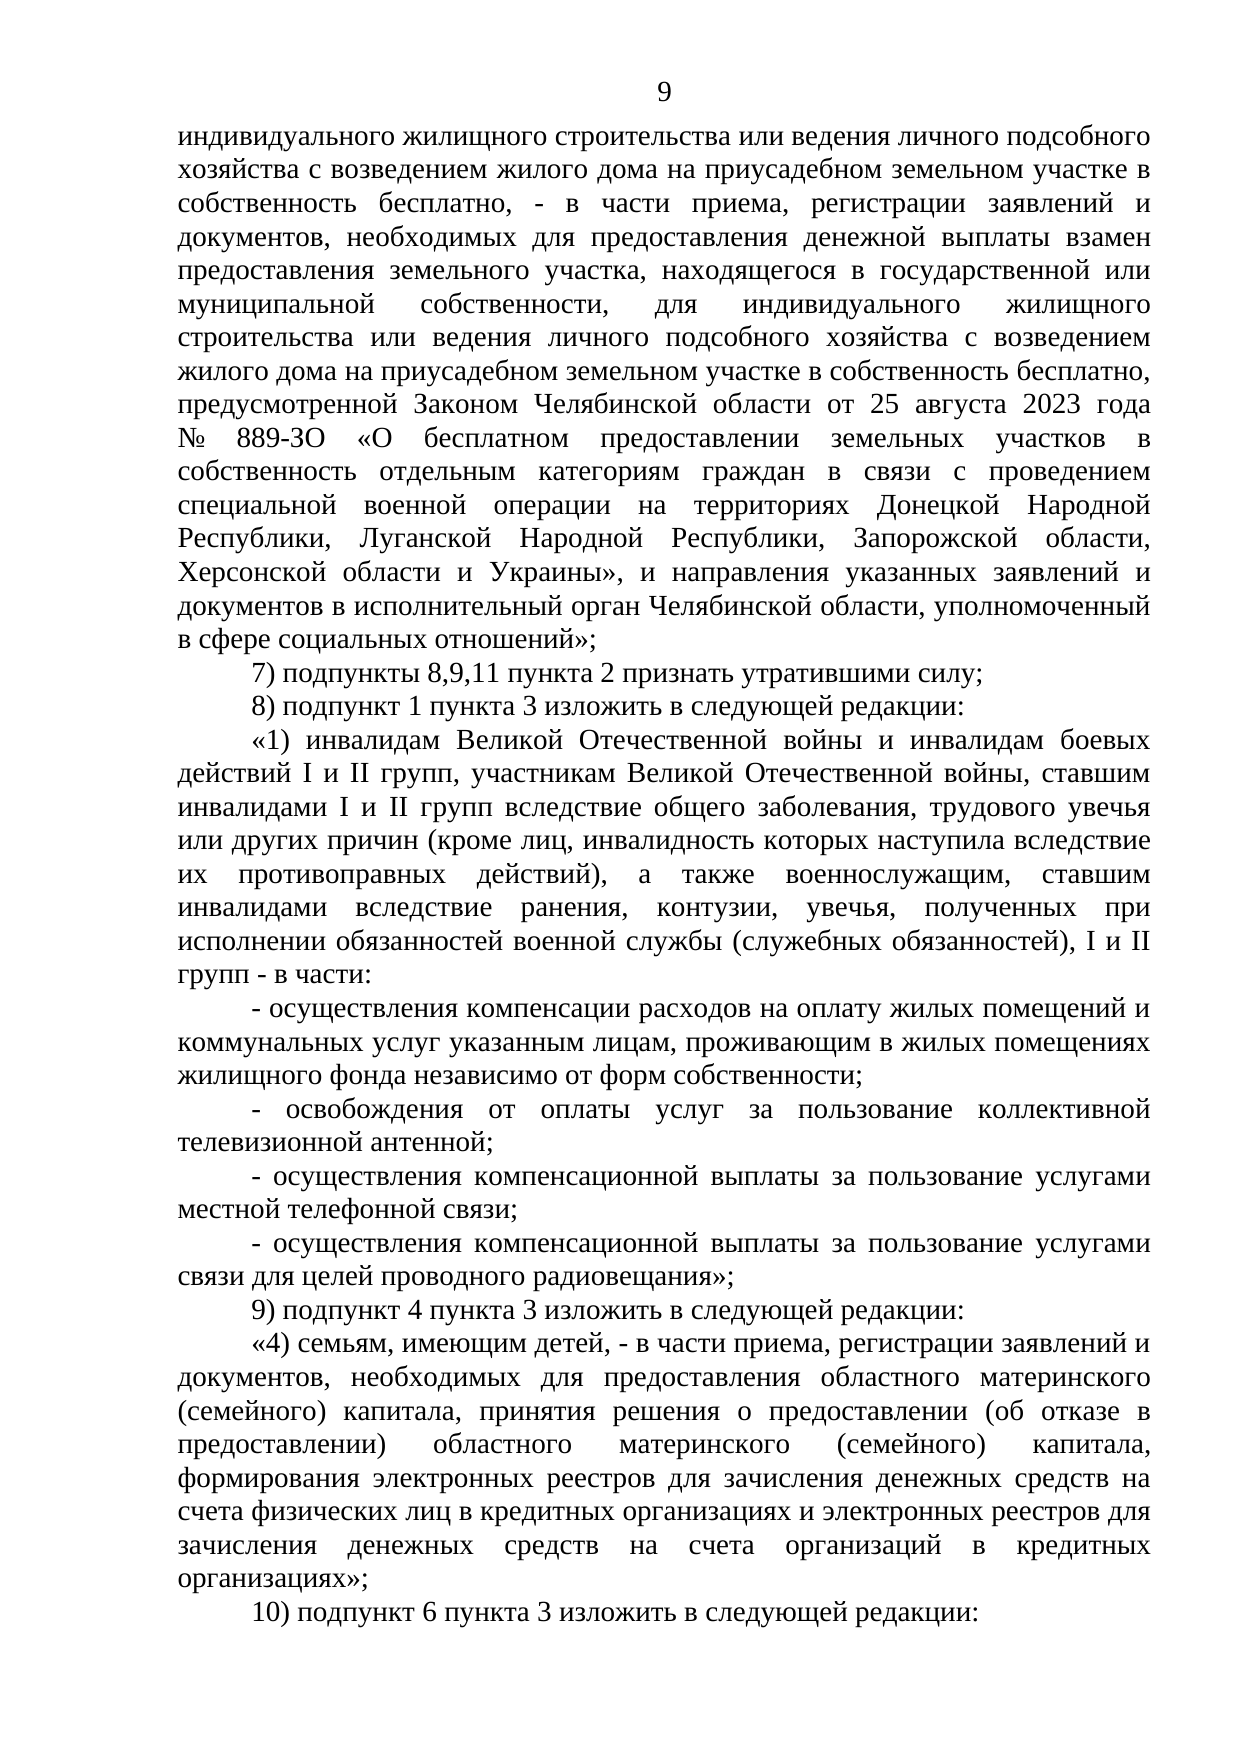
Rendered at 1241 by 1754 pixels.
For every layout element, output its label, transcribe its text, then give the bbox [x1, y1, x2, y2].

text - освобождения от оплаты услуг за пользование коллективной телевизионной антенной; [177, 1091, 1152, 1158]
text - осуществления компенсации расходов на оплату жилых помещений и коммунальных услуг указанным лицам, проживающим в жилых помещениях жилищного фонда независимо от форм собственности; [177, 990, 1152, 1091]
text 7) подпункты 8,9,11 пункта 2 признать утратившими силу; [177, 655, 1152, 688]
text - осуществления компенсационной выплаты за пользование услугами местной телефонной связи; [177, 1158, 1152, 1225]
text 10) подпункт 6 пункта 3 изложить в следующей редакции: [177, 1594, 1152, 1627]
text 8) подпункт 1 пункта 3 изложить в следующей редакции: [177, 688, 1152, 722]
text «1) инвалидам Великой Отечественной войны и инвалидам боевых действий I и II групп, участникам Великой Отечественной войны, ставшим инвалидами I и II групп вследствие общего заболевания, трудового увечья или других причин (кроме лиц, инвалидность которых наступила вследствие их противоправных действий), а также военнослужащим, ставшим инвалидами вследствие ранения, контузии, увечья, полученных при исполнении обязанностей военной службы (служебных обязанностей), I и II групп - в части: [177, 722, 1152, 990]
text - осуществления компенсационной выплаты за пользование услугами связи для целей проводного радиовещания»; [177, 1225, 1152, 1292]
text «4) семьям, имеющим детей, - в части приема, регистрации заявлений и документов, необходимых для предоставления областного материнского (семейного) капитала, принятия решения о предоставлении (об отказе в предоставлении) областного материнского (семейного) капитала, формирования электронных реестров для зачисления денежных средств на счета физических лиц в кредитных организациях и электронных реестров для зачисления денежных средств на счета организаций в кредитных организациях»; [177, 1326, 1152, 1594]
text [177, 118, 1152, 655]
text 9) подпункт 4 пункта 3 изложить в следующей редакции: [177, 1292, 1152, 1326]
